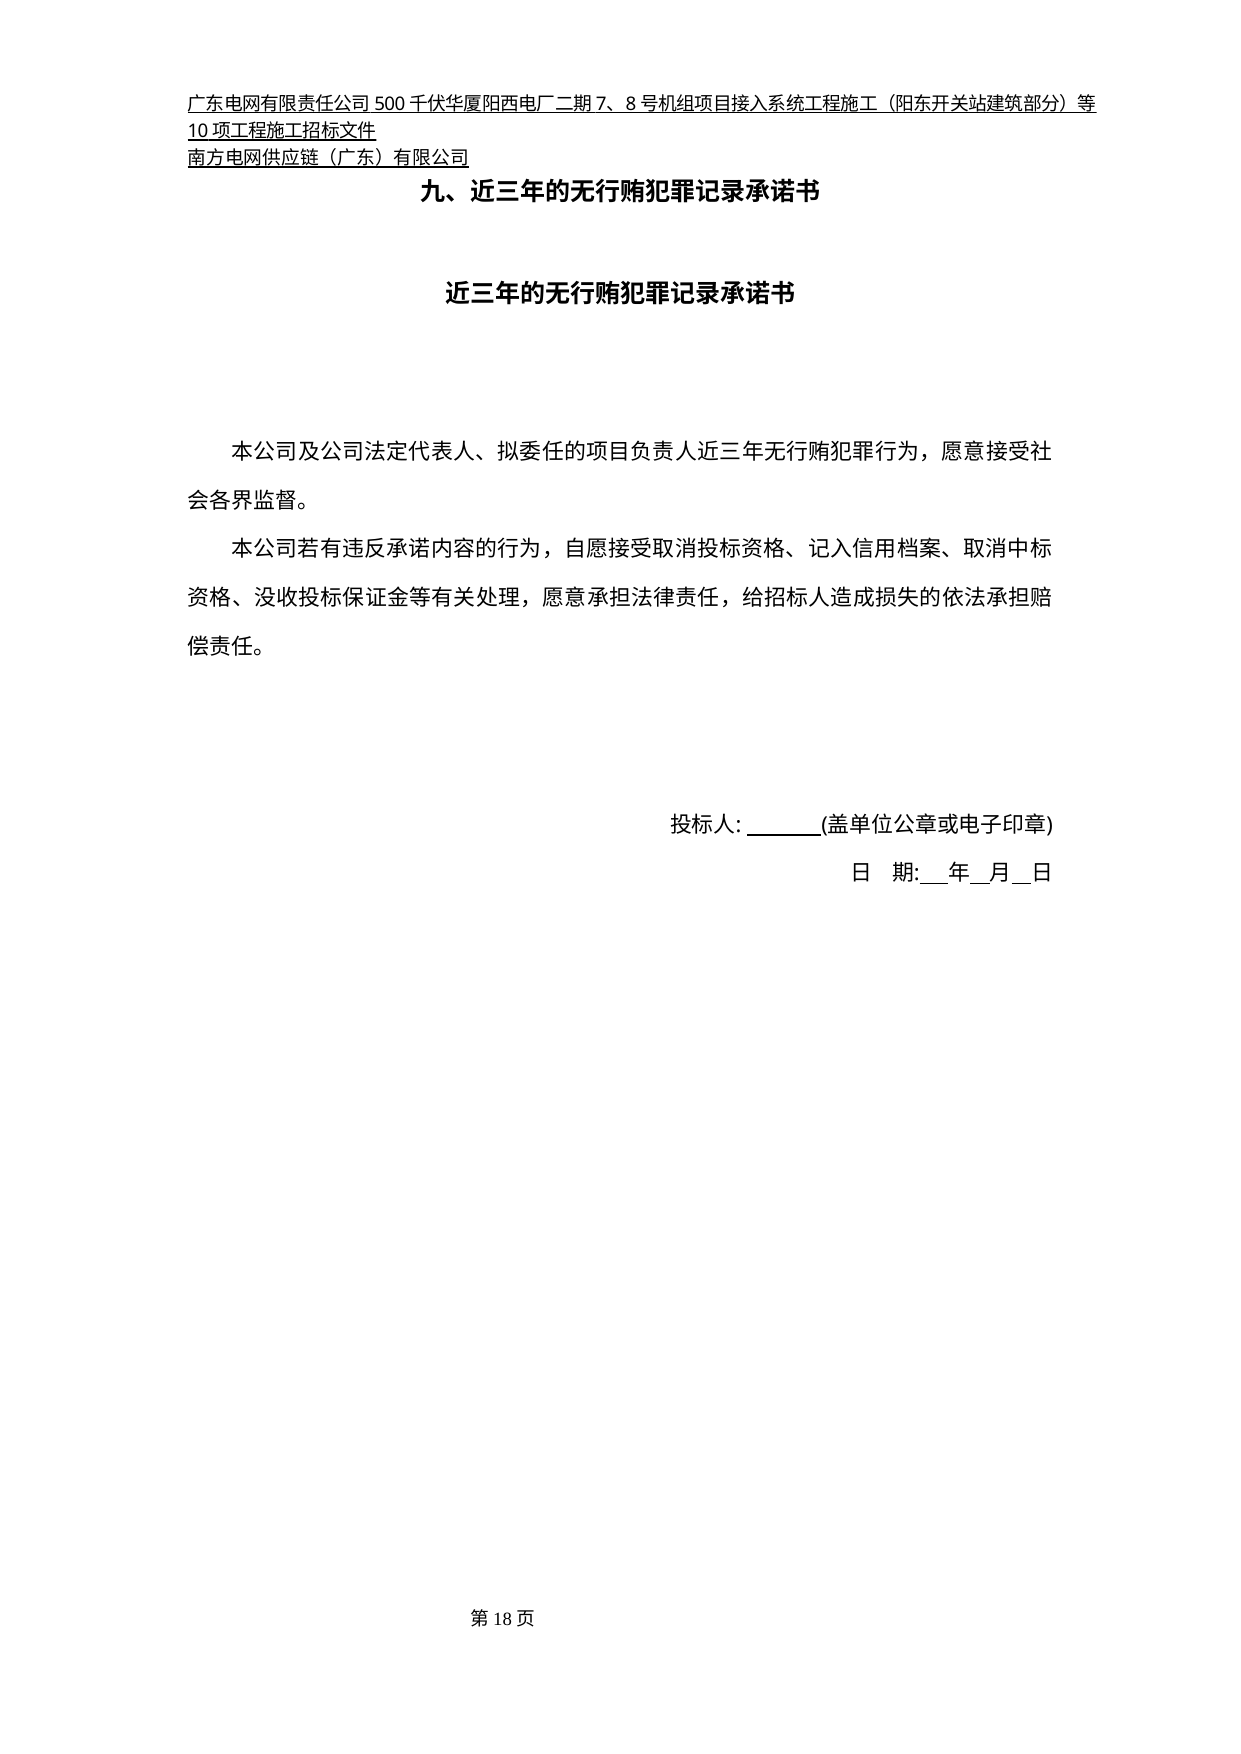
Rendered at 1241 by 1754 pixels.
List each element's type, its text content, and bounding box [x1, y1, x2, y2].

text 本公司若有违反承诺内容的行为，自愿接受取消投标资格、记入信用档案、取消中标资格、没收投标保证金等有关处理，愿意承担法律责任，给招标人造成损失的依法承担赔偿责任。 [187, 531, 1053, 661]
text 投标人: (盖单位公章或电子印章) [187, 807, 1053, 839]
text 近三年的无行贿犯罪记录承诺书 [187, 259, 1053, 324]
text 日 期: 年 月 日 [187, 855, 1053, 887]
text 本公司及公司法定代表人、拟委任的项目负责人近三年无行贿犯罪行为，愿意接受社会各界监督。 [187, 434, 1053, 515]
text 九、近三年的无行贿犯罪记录承诺书 [187, 172, 1053, 208]
